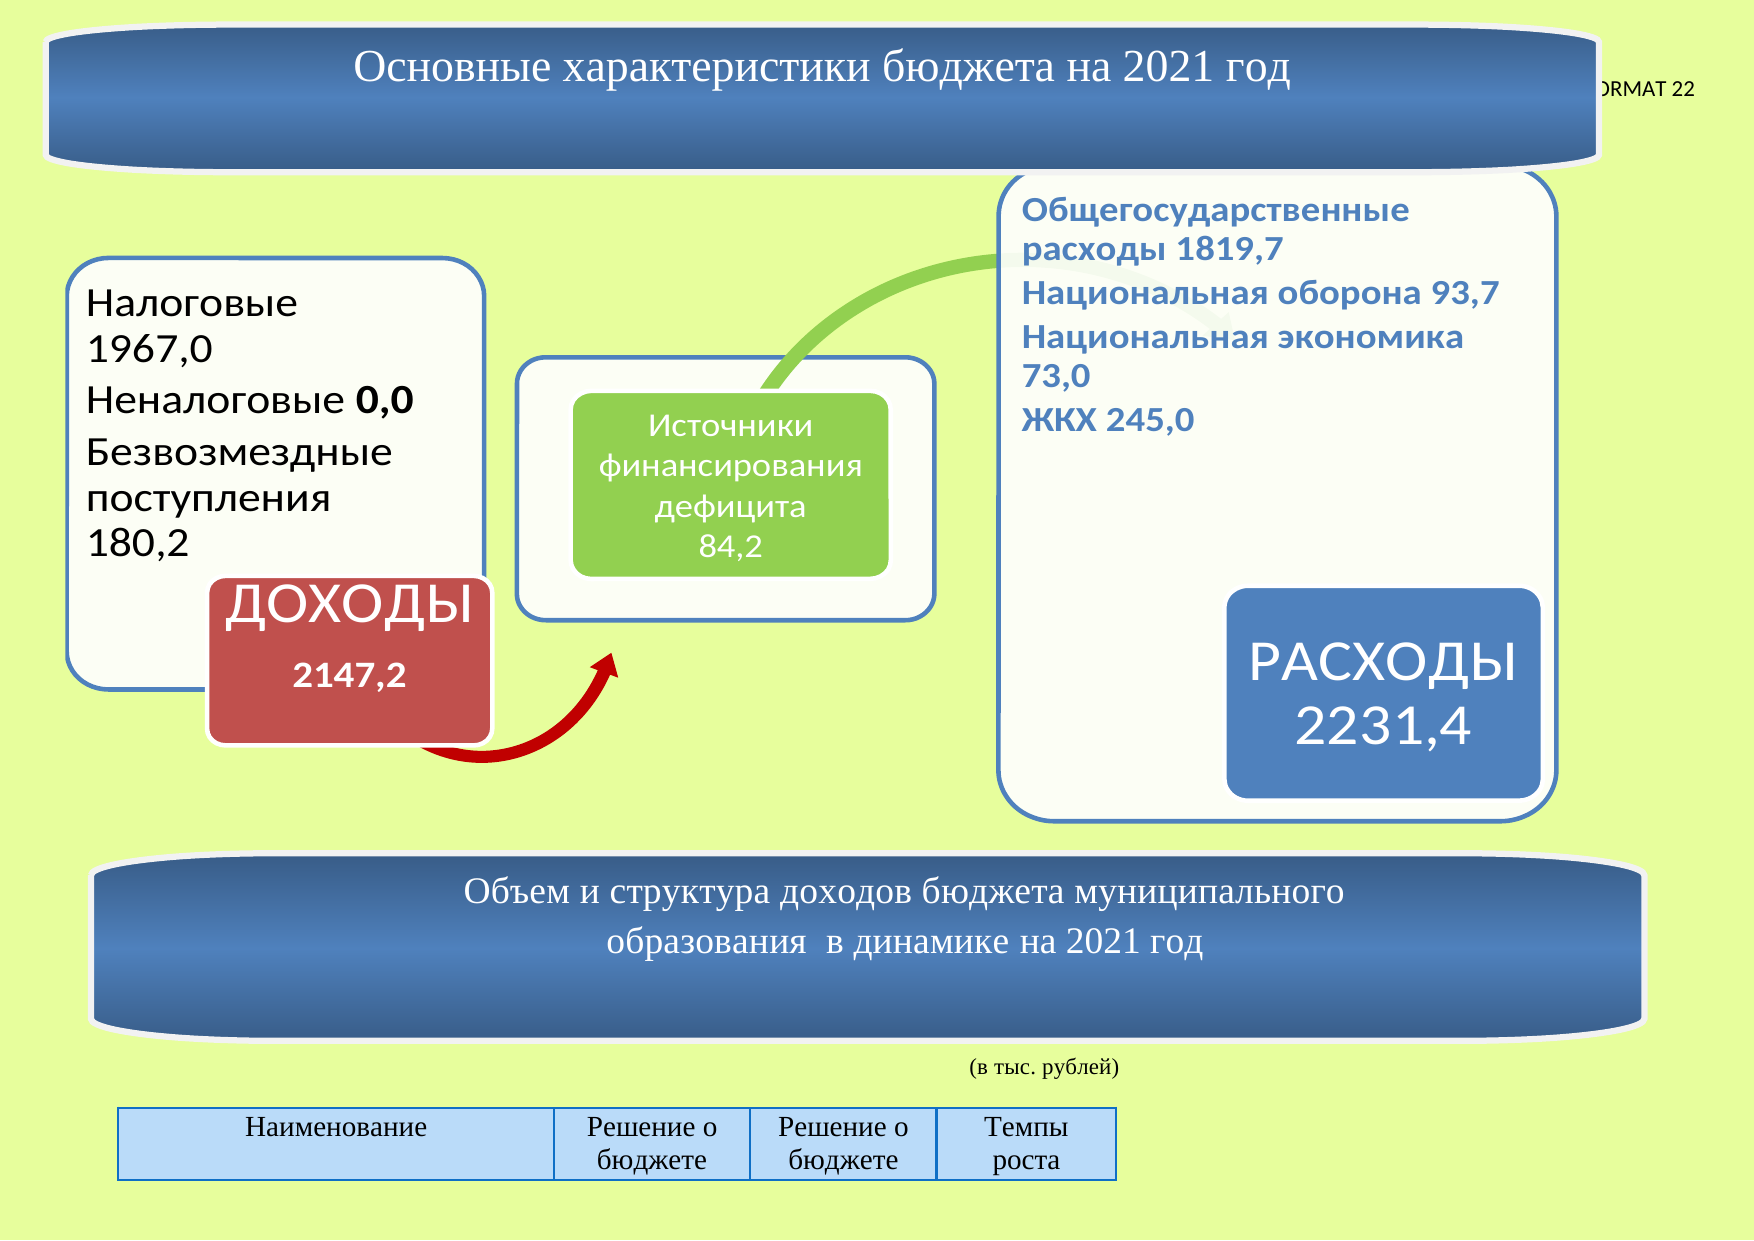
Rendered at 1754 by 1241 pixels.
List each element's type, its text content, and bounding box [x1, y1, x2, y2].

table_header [751, 1109, 935, 1179]
text (в тыс. рублей) [59, 1047, 1695, 1081]
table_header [555, 1109, 749, 1179]
table_header Наименование [119, 1109, 553, 1179]
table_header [938, 1109, 1115, 1179]
